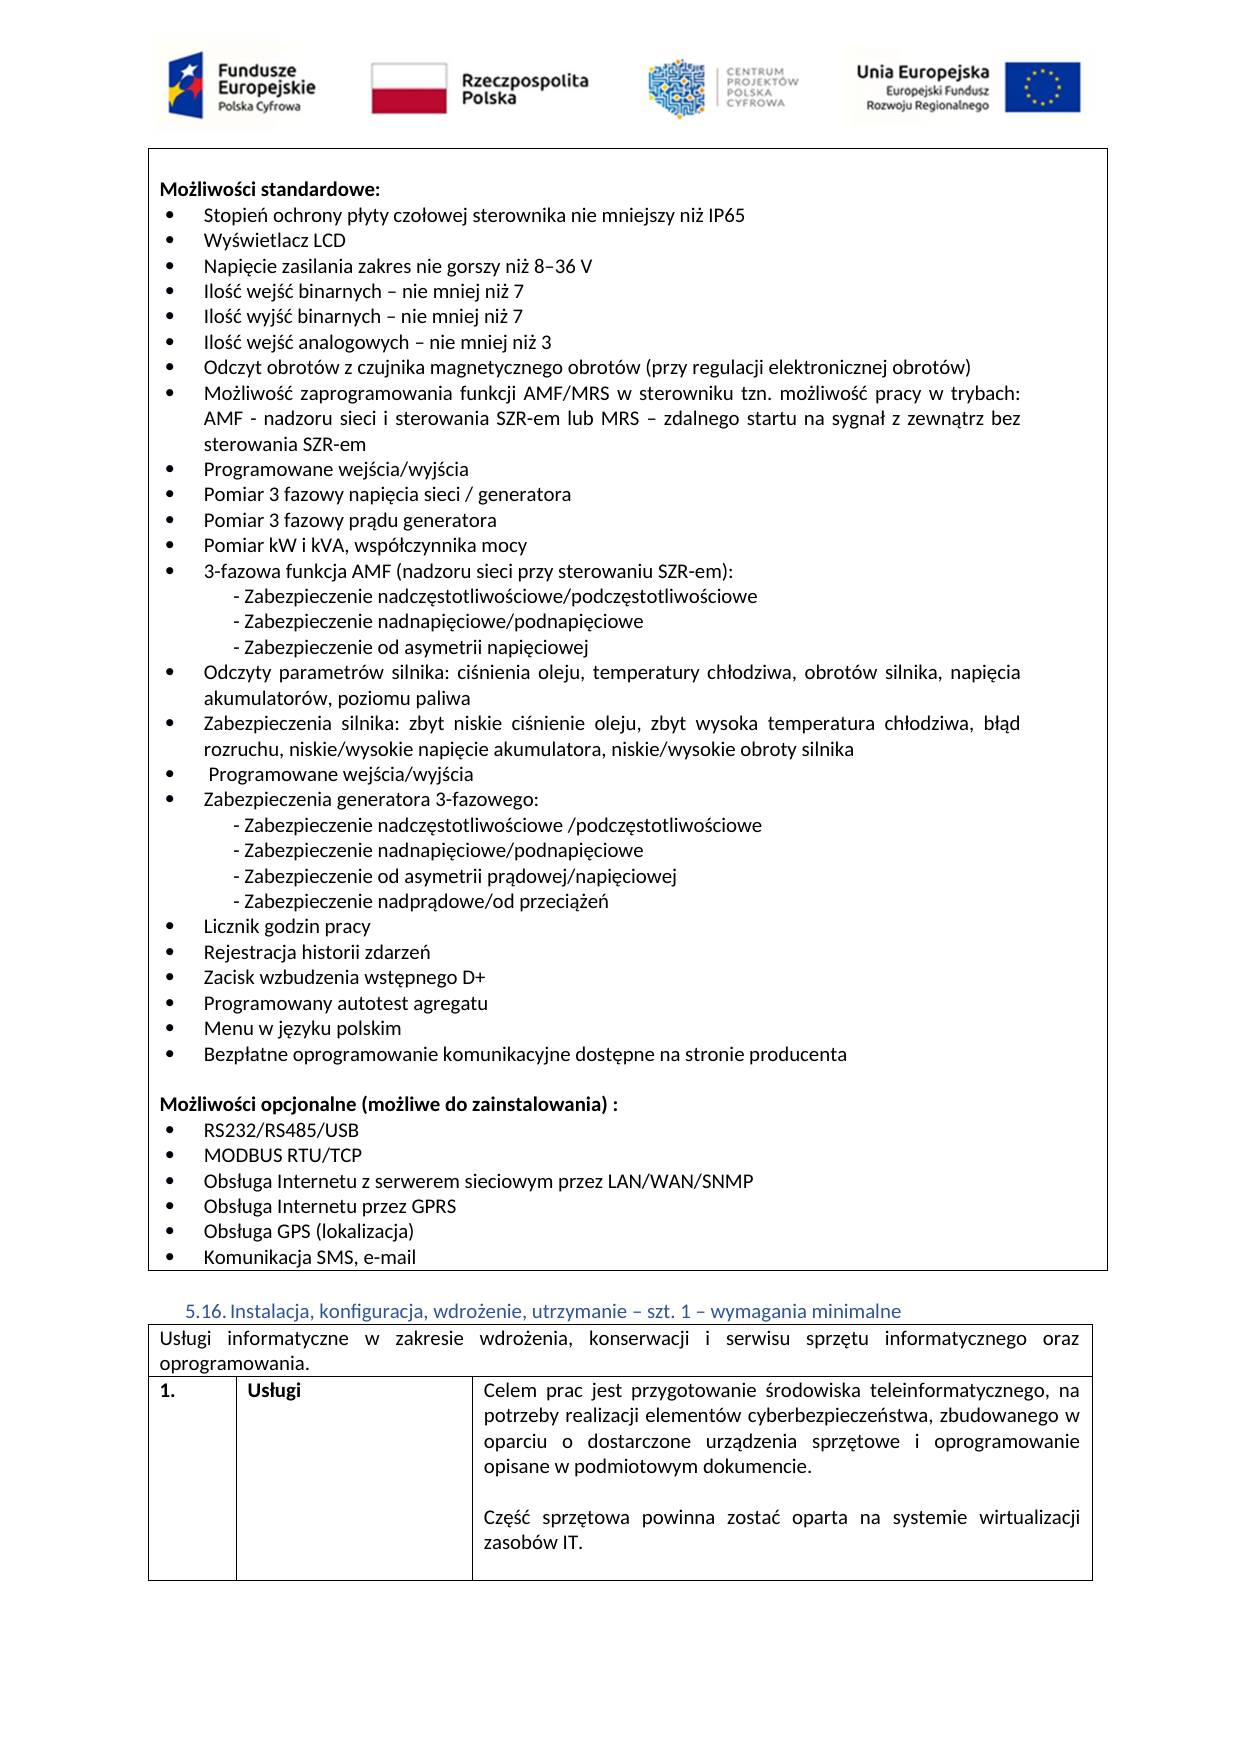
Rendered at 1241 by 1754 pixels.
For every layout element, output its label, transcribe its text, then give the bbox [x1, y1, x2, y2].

table_header Usługi informatyczne w zakresie wdrożenia, konserwacji i serwisu sprzętu informatycznego oraz oprogramowania. [149, 1325, 1092, 1376]
picture [152, 34, 1097, 142]
subtitle Instalacja, konfiguracja, wdrożenie, utrzymanie – szt. 1 – wymagania minimalne [185, 1299, 1093, 1324]
table_cell Usługi [237, 1377, 472, 1580]
table_cell [149, 1377, 236, 1580]
